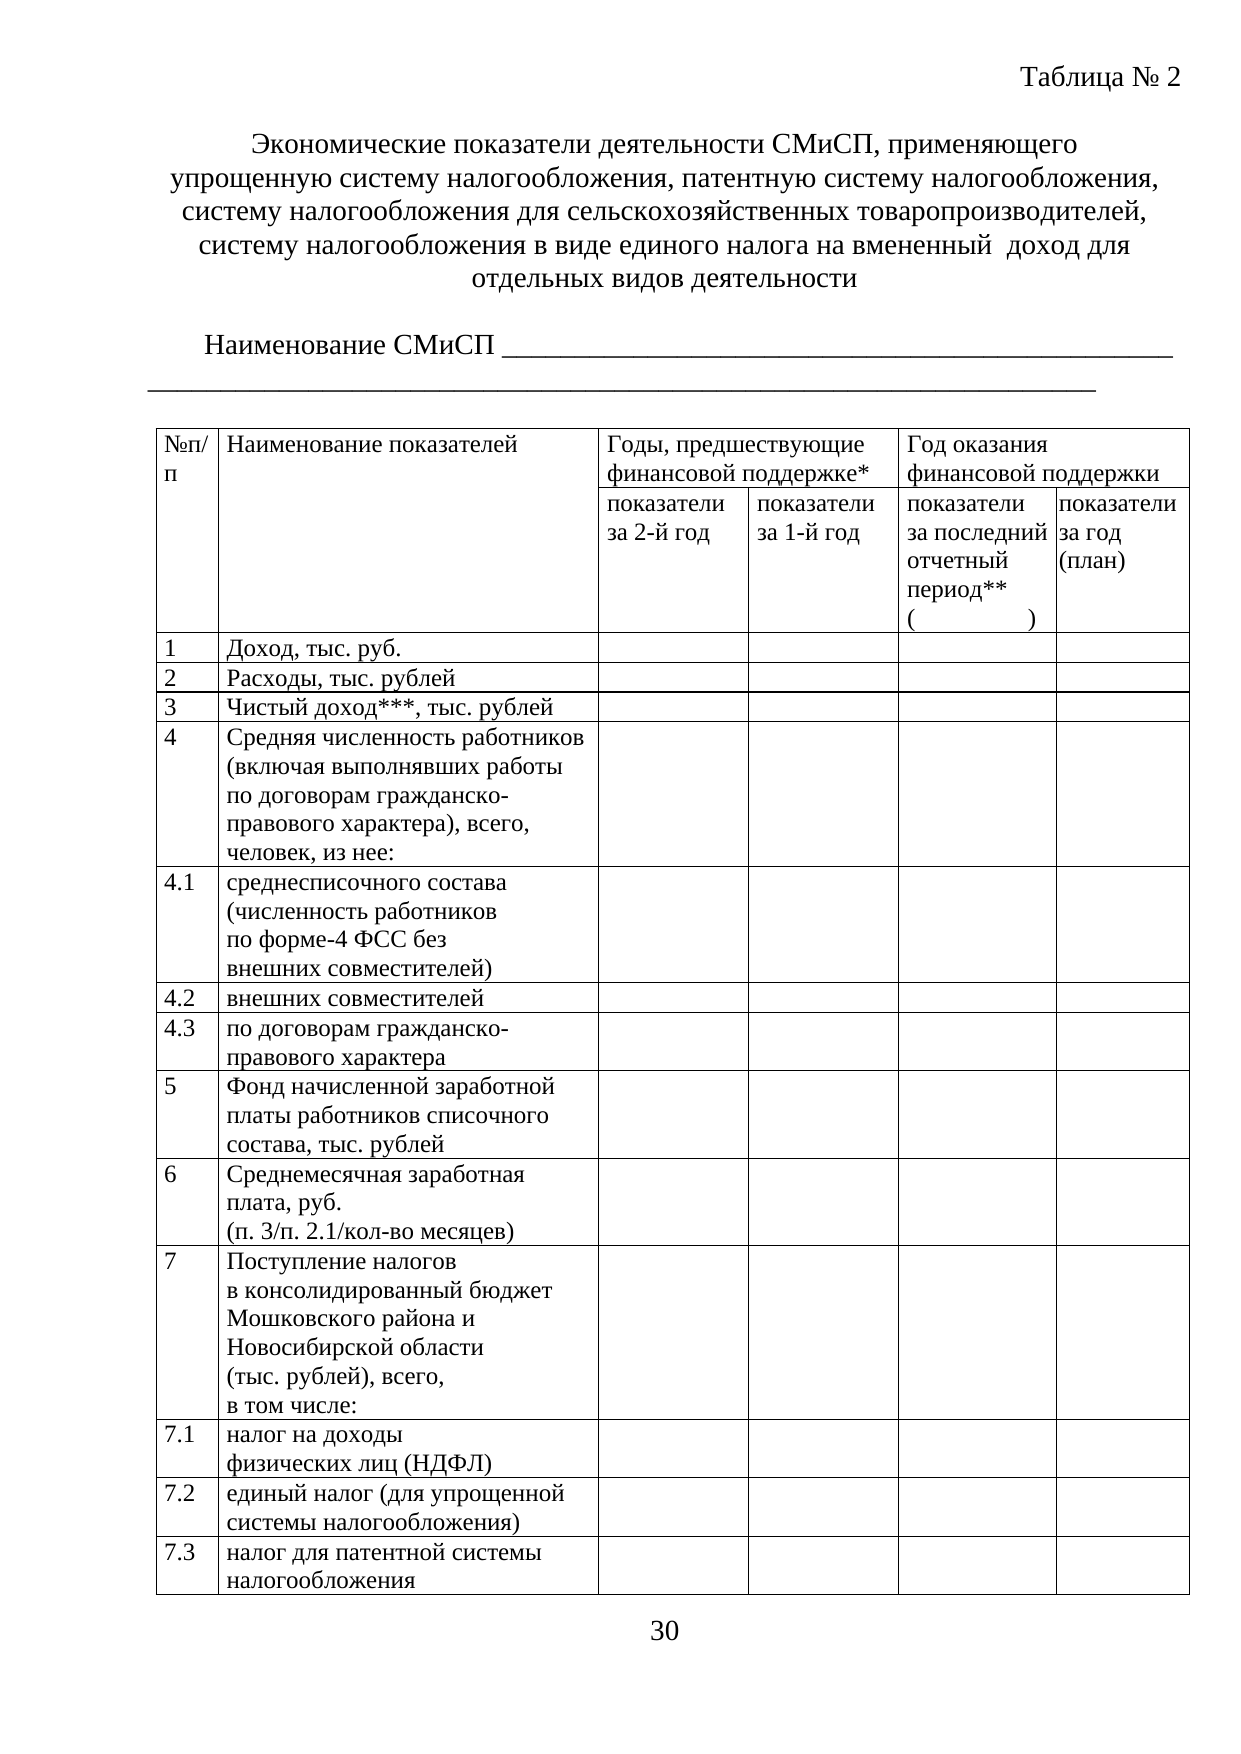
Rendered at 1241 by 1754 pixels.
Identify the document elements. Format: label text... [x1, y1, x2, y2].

table_cell [899, 1159, 1056, 1245]
table_cell [599, 722, 748, 866]
table_cell 7.3 [157, 1537, 218, 1594]
table_cell [899, 867, 1056, 982]
table_cell [749, 663, 898, 691]
table_cell [599, 1071, 748, 1158]
table_cell 2 [157, 663, 218, 691]
table_cell [899, 1537, 1056, 1594]
table_cell 4 [157, 722, 218, 866]
table_cell [599, 983, 748, 1012]
table_cell показатели за последний отчетный период** ( ) [899, 488, 1056, 632]
table_cell [749, 1420, 898, 1477]
table_cell 6 [157, 1159, 218, 1245]
table_header Годы, предшествующие финансовой поддержке* [599, 429, 898, 487]
table_cell [749, 693, 898, 721]
text Экономические показатели деятельности СМиСП, применяющего [148, 126, 1181, 160]
table_cell 3 [157, 693, 218, 721]
table_cell [749, 867, 898, 982]
table_cell единый налог (для упрощенной системы налогообложения) [219, 1478, 598, 1536]
table_cell налог на доходы физических лиц (НДФЛ) [219, 1420, 598, 1477]
table_cell [899, 983, 1056, 1012]
table_cell [1057, 1420, 1189, 1477]
text Наименование СМиСП ______________________________________________ [148, 327, 1181, 361]
table_cell показатели за 2-й год [599, 488, 748, 632]
table_cell [899, 633, 1056, 662]
table_cell среднесписочного состава (численность работников по форме-4 ФСС без внешних совместителей) [219, 867, 598, 982]
text Таблица № 2 [650, 59, 1181, 93]
table_cell [599, 1478, 748, 1536]
table_cell 1 [157, 633, 218, 662]
table_cell Фонд начисленной заработной платы работников списочного состава, тыс. рублей [219, 1071, 598, 1158]
table_cell 7.2 [157, 1478, 218, 1536]
text упрощенную систему налогообложения, патентную систему налогообложения, систему налогообложения для сельскохозяйственных товаропроизводителей, систему налогообложения в виде единого налога на вмененный доход для отдельных видов деятельности [148, 160, 1181, 294]
table_cell [1057, 663, 1189, 691]
table_cell [1057, 867, 1189, 982]
table_cell 4.3 [157, 1013, 218, 1070]
table_cell [599, 1420, 748, 1477]
table_cell [899, 1478, 1056, 1536]
table_header Наименование показателей [219, 429, 598, 632]
table_cell внешних совместителей [219, 983, 598, 1012]
table_cell [599, 693, 748, 721]
table_cell Доход, тыс. руб. [219, 633, 598, 662]
table_cell [1057, 1478, 1189, 1536]
table_cell [749, 1013, 898, 1070]
table_cell [599, 1537, 748, 1594]
table_cell [1057, 633, 1189, 662]
table_cell [1057, 1159, 1189, 1245]
table_cell [749, 1478, 898, 1536]
table_cell [749, 1159, 898, 1245]
table_cell [1057, 722, 1189, 866]
table_cell Чистый доход***, тыс. рублей [219, 693, 598, 721]
table_cell [599, 633, 748, 662]
table_cell [899, 1071, 1056, 1158]
table_cell [749, 1537, 898, 1594]
table_cell Поступление налогов в консолидированный бюджет Мошковского района и Новосибирской области (тыс. рублей), всего, в том числе: [219, 1246, 598, 1418]
table_cell Расходы, тыс. рублей [219, 663, 598, 691]
table_header №п/п [157, 429, 218, 632]
table_cell [599, 663, 748, 691]
table_cell [749, 1246, 898, 1418]
table_cell [1057, 693, 1189, 721]
table_cell [749, 722, 898, 866]
table_cell 7.1 [157, 1420, 218, 1477]
table_cell [899, 722, 1056, 866]
table_cell [1057, 1246, 1189, 1418]
table_cell [899, 1420, 1056, 1477]
table_cell 4.1 [157, 867, 218, 982]
table_cell [1057, 1013, 1189, 1070]
table_cell [1057, 983, 1189, 1012]
table_cell [599, 1013, 748, 1070]
table_cell показатели за год (план) [1057, 488, 1189, 632]
table_cell [599, 867, 748, 982]
table_cell [749, 983, 898, 1012]
table_cell налог для патентной системы налогообложения [219, 1537, 598, 1594]
table_cell [1057, 1071, 1189, 1158]
table_cell 5 [157, 1071, 218, 1158]
table_cell [899, 693, 1056, 721]
table_cell [749, 1071, 898, 1158]
text _________________________________________________________________ [148, 361, 1181, 394]
table_cell Средняя численность работников (включая выполнявших работы по договорам гражданско- правового характера), всего, человек, из нее: [219, 722, 598, 866]
table_cell 7 [157, 1246, 218, 1418]
table_cell [599, 1159, 748, 1245]
table_cell 4.2 [157, 983, 218, 1012]
table_cell по договорам гражданско-правового характера [219, 1013, 598, 1070]
table_cell Среднемесячная заработная плата, руб. (п. 3/п. 2.1/кол-во месяцев) [219, 1159, 598, 1245]
table_cell [1057, 1537, 1189, 1594]
table_cell [899, 1246, 1056, 1418]
table_header Год оказания финансовой поддержки [899, 429, 1189, 487]
table_cell [749, 633, 898, 662]
table_cell [899, 1013, 1056, 1070]
table_cell показатели за 1-й год [749, 488, 898, 632]
table_cell [899, 663, 1056, 691]
table_cell [599, 1246, 748, 1418]
